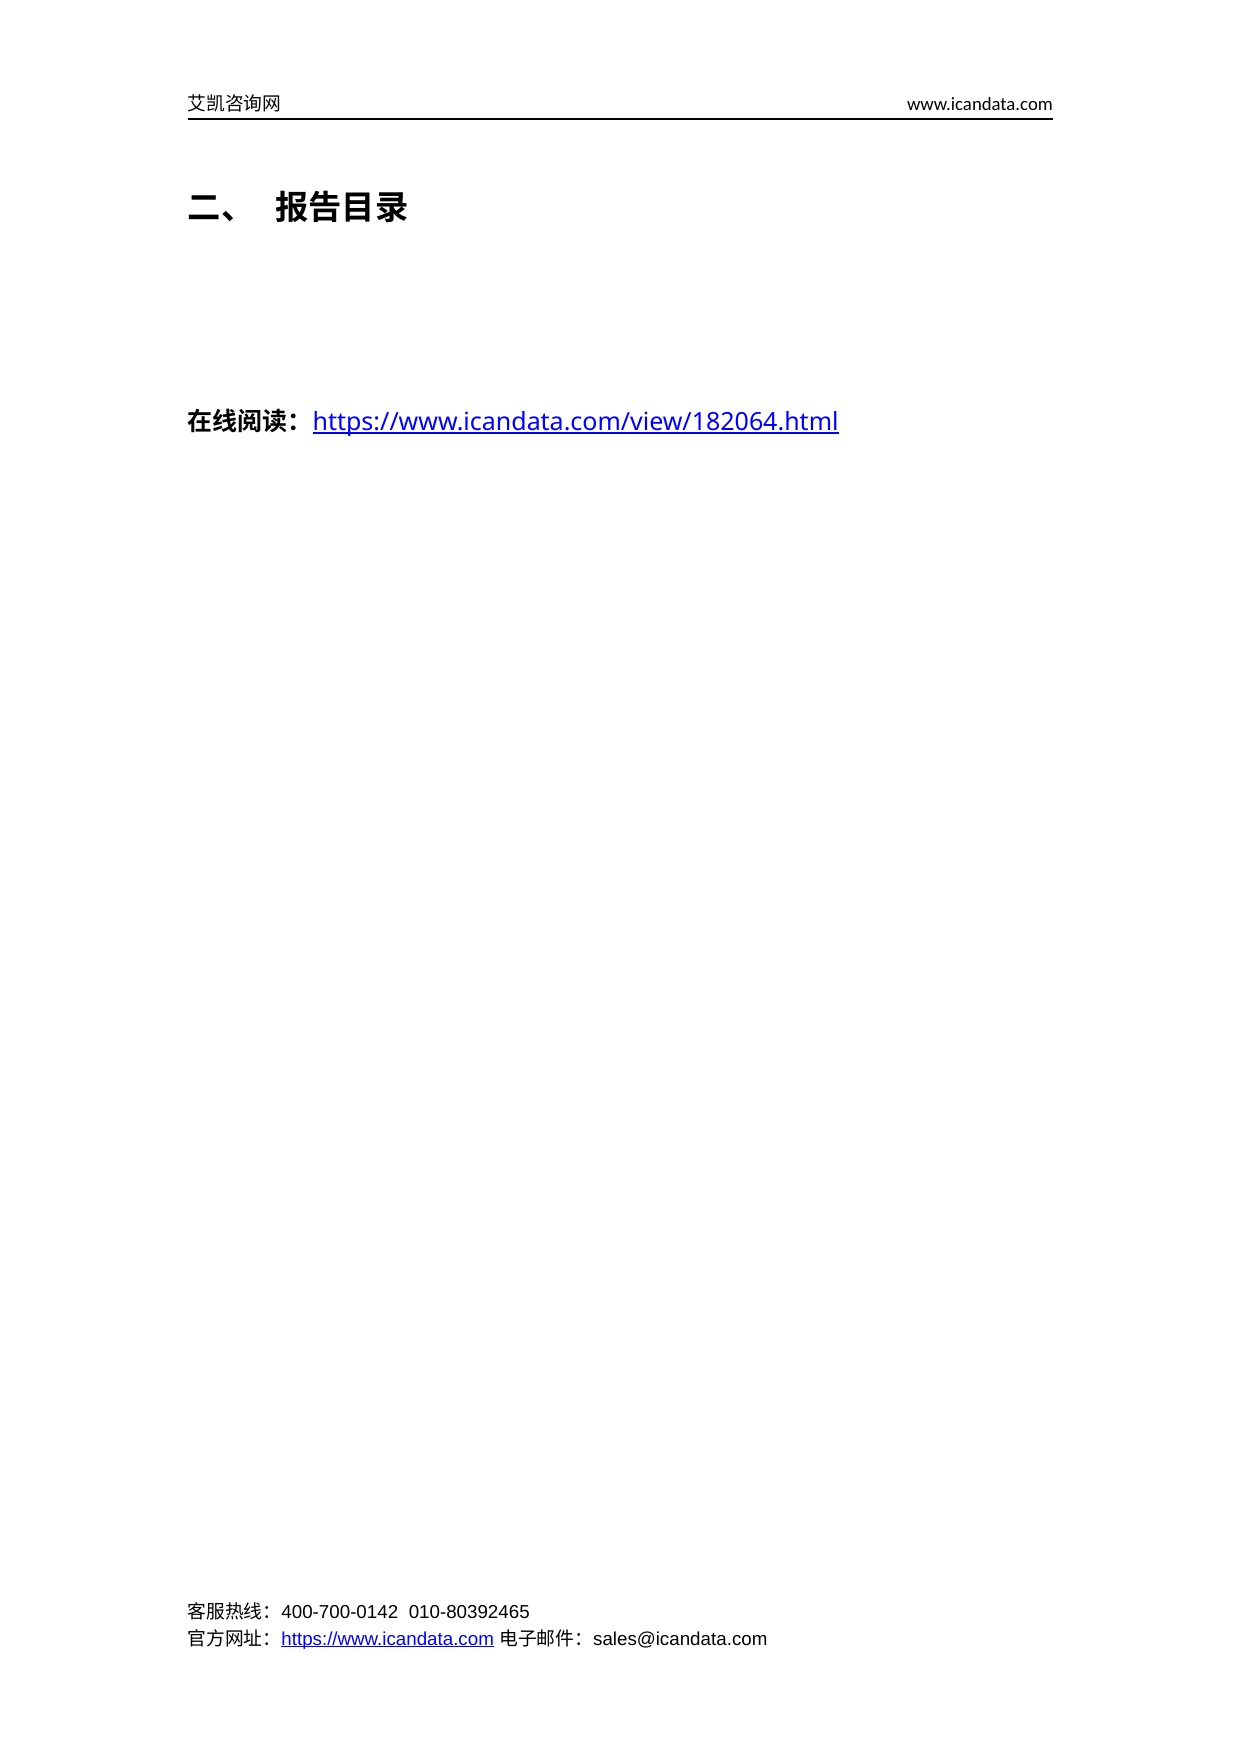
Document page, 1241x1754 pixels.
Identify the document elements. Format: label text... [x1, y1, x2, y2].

text 在线阅读：https://www.icandata.com/view/182064.html [187, 387, 1053, 452]
subtitle 报告目录 [187, 172, 1053, 237]
